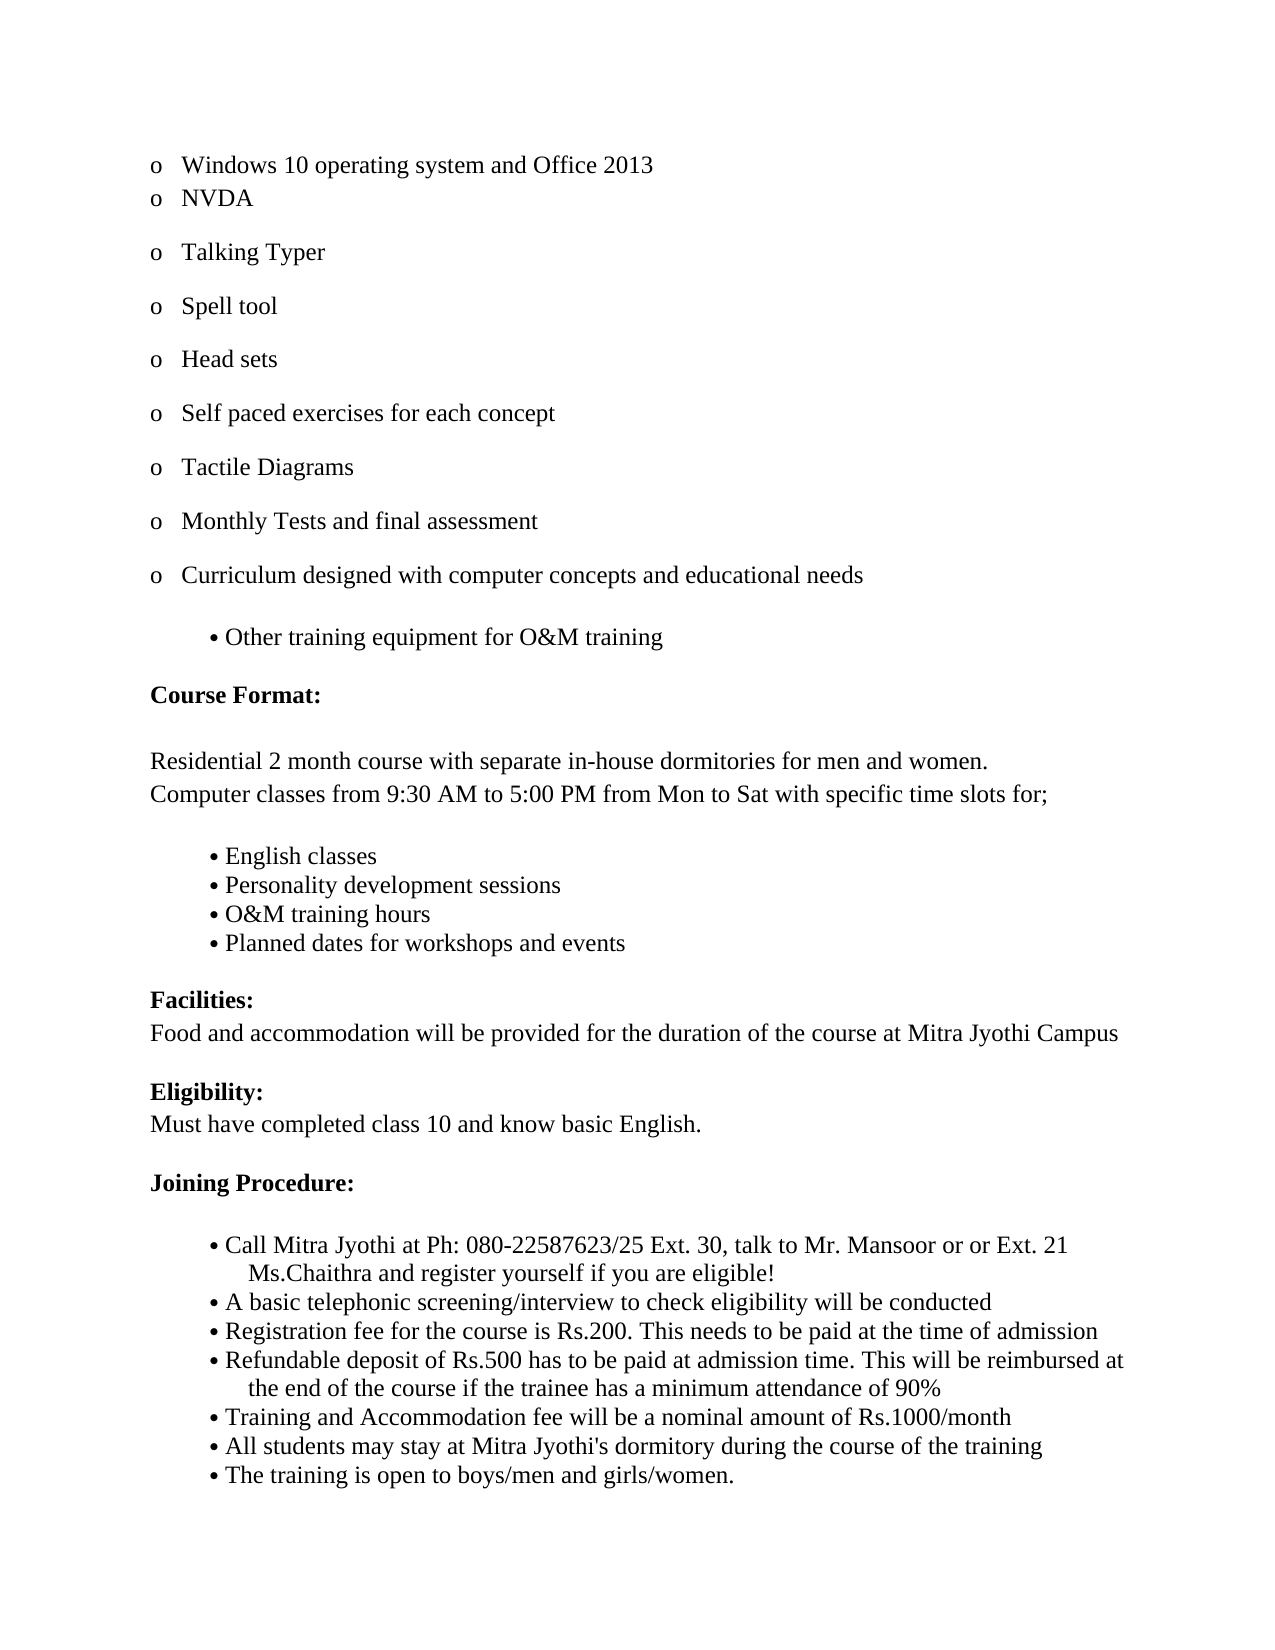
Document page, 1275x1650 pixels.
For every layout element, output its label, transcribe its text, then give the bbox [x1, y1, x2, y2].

text o Spell tool [150, 291, 1125, 319]
text o NVDA [150, 183, 1125, 212]
text o Head sets [150, 344, 1125, 373]
text Joining Procedure: [150, 1168, 1125, 1196]
text Eligibility: [150, 1077, 1125, 1105]
list Training and Accommodation fee will be a nominal amount of Rs.1000/month [210, 1402, 1125, 1431]
list A basic telephonic screening/interview to check eligibility will be conducted [210, 1287, 1125, 1316]
text Course Format: Residential 2 month course with separate in-house dormitories for men and women. Computer classes from 9:30 AM to 5:00 PM from Mon to Sat with specific time slots for; [150, 680, 1125, 808]
list Other training equipment for O&M training [210, 622, 1125, 651]
text Must have completed class 10 and know basic English. [150, 1109, 1125, 1138]
list Personality development sessions [210, 870, 1125, 899]
list English classes [210, 841, 1125, 870]
text o Windows 10 operating system and Office 2013 [150, 150, 1125, 179]
list Planned dates for workshops and events [210, 928, 1125, 956]
list Call Mitra Jyothi at Ph: 080-22587623/25 Ext. 30, talk to Mr. Mansoor or or Ext. 21 Ms.Chaithra and register yourself if you are eligible! [210, 1230, 1125, 1287]
list Registration fee for the course is Rs.200. This needs to be paid at the time of admission [210, 1316, 1125, 1345]
text o Tactile Diagrams [150, 452, 1125, 481]
text Facilities: Food and accommodation will be provided for the duration of the course at Mitra Jyothi Campus [150, 986, 1125, 1047]
list Refundable deposit of Rs.500 has to be paid at admission time. This will be reimbursed at the end of the course if the trainee has a minimum attendance of 90% [210, 1345, 1125, 1402]
text o Monthly Tests and final assessment [150, 506, 1125, 535]
text o Curriculum designed with computer concepts and educational needs [150, 560, 1125, 589]
text o Self paced exercises for each concept [150, 398, 1125, 427]
list All students may stay at Mitra Jyothi's dormitory during the course of the training [210, 1431, 1125, 1460]
text o Talking Typer [150, 237, 1125, 266]
list The training is open to boys/men and girls/women. [210, 1460, 1125, 1488]
list O&M training hours [210, 899, 1125, 928]
